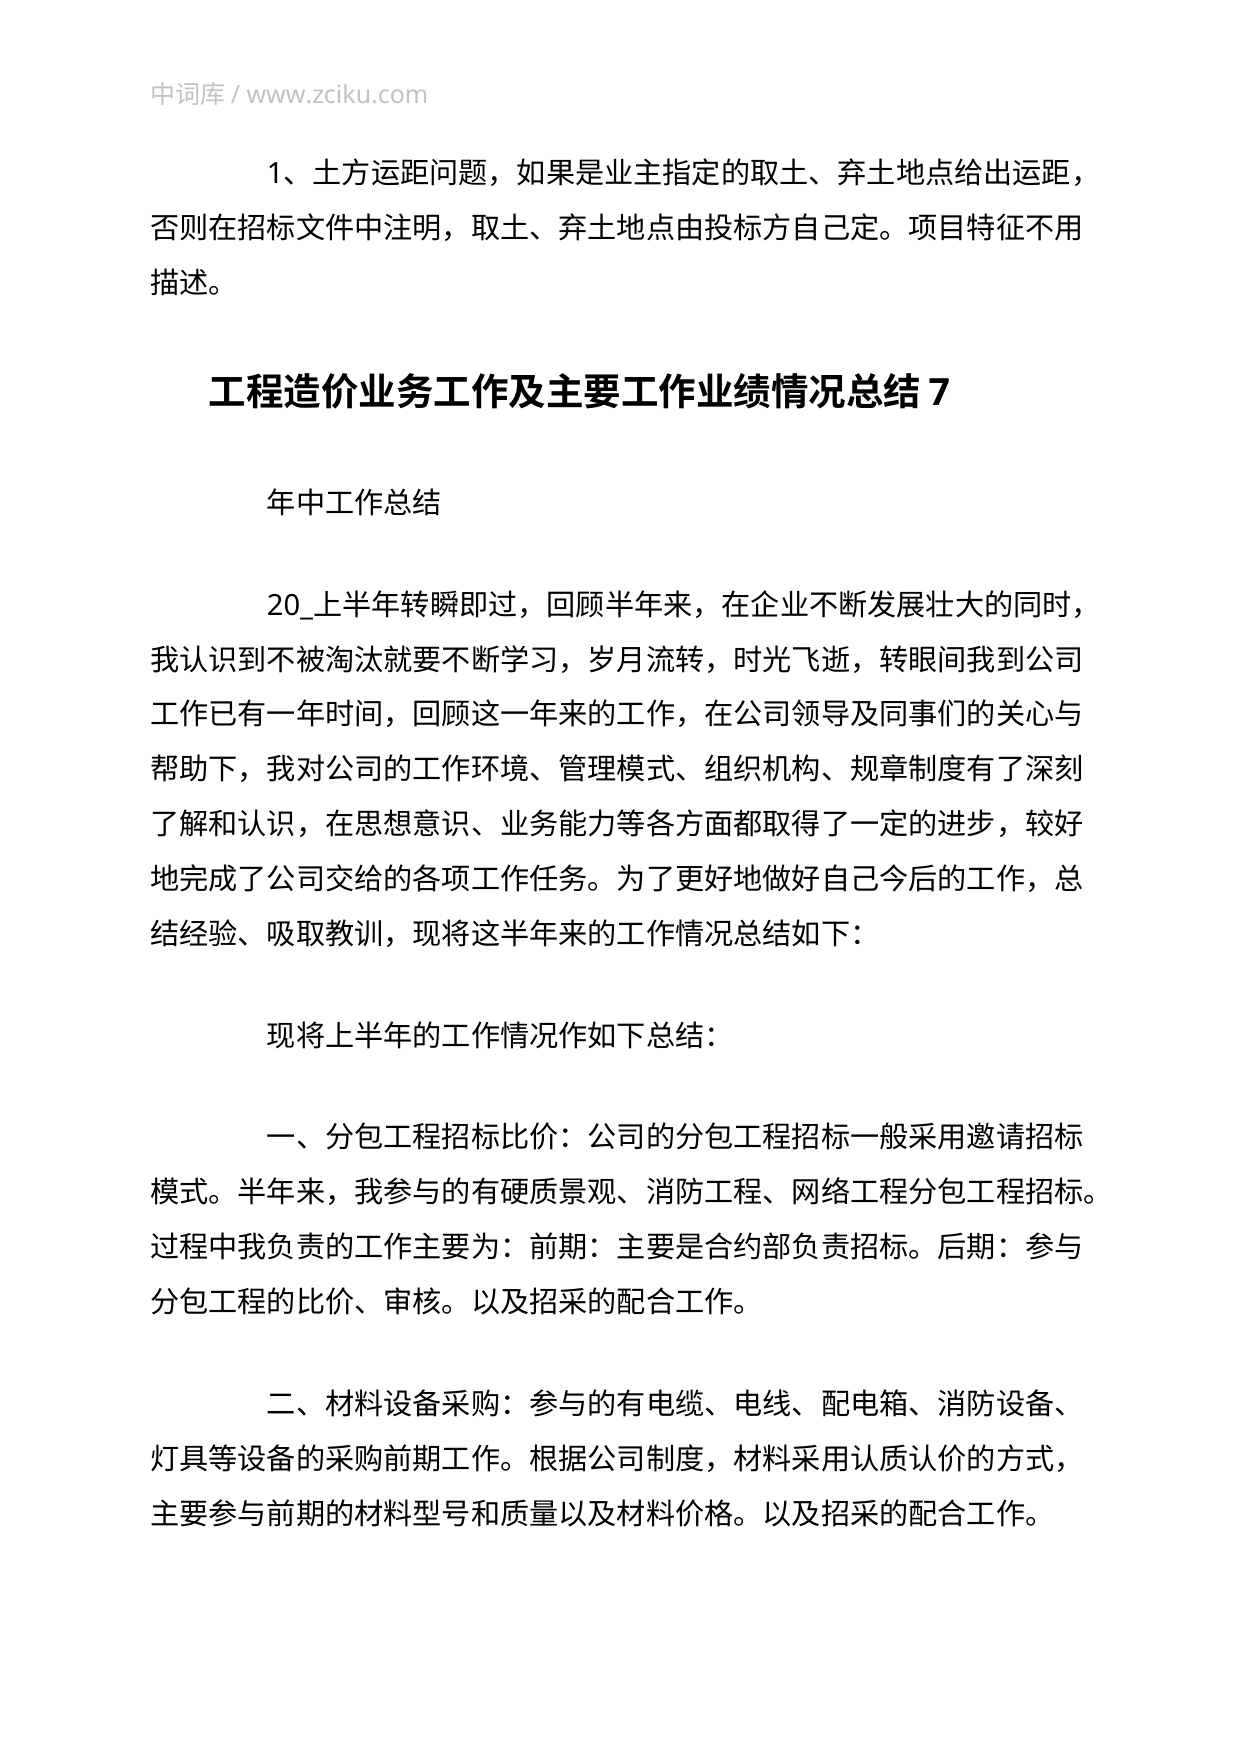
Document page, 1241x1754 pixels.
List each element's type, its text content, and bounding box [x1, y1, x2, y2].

text 1、土方运距问题，如果是业主指定的取土、弃土地点给出运距，否则在招标文件中注明，取土、弃土地点由投标方自己定。项目特征不用描述。 [150, 150, 1090, 302]
text 年中工作总结 [150, 479, 1090, 522]
text 现将上半年的工作情况作如下总结： [150, 1012, 1090, 1054]
text 一、分包工程招标比价：公司的分包工程招标一般采用邀请招标模式。半年来，我参与的有硬质景观、消防工程、网络工程分包工程招标。过程中我负责的工作主要为：前期：主要是合约部负责招标。后期：参与分包工程的比价、审核。以及招采的配合工作。 [150, 1114, 1090, 1321]
text 二、材料设备采购：参与的有电缆、电线、配电箱、消防设备、灯具等设备的采购前期工作。根据公司制度，材料采用认质认价的方式，主要参与前期的材料型号和质量以及材料价格。以及招采的配合工作。 [150, 1381, 1090, 1533]
text 工程造价业务工作及主要工作业绩情况总结7 [150, 362, 1090, 416]
text 20_上半年转瞬即过，回顾半年来，在企业不断发展壮大的同时，我认识到不被淘汰就要不断学习，岁月流转，时光飞逝，转眼间我到公司工作已有一年时间，回顾这一年来的工作，在公司领导及同事们的关心与帮助下，我对公司的工作环境、管理模式、组织机构、规章制度有了深刻了解和认识，在思想意识、业务能力等各方面都取得了一定的进步，较好地完成了公司交给的各项工作任务。为了更好地做好自己今后的工作，总结经验、吸取教训，现将这半年来的工作情况总结如下： [150, 581, 1090, 953]
